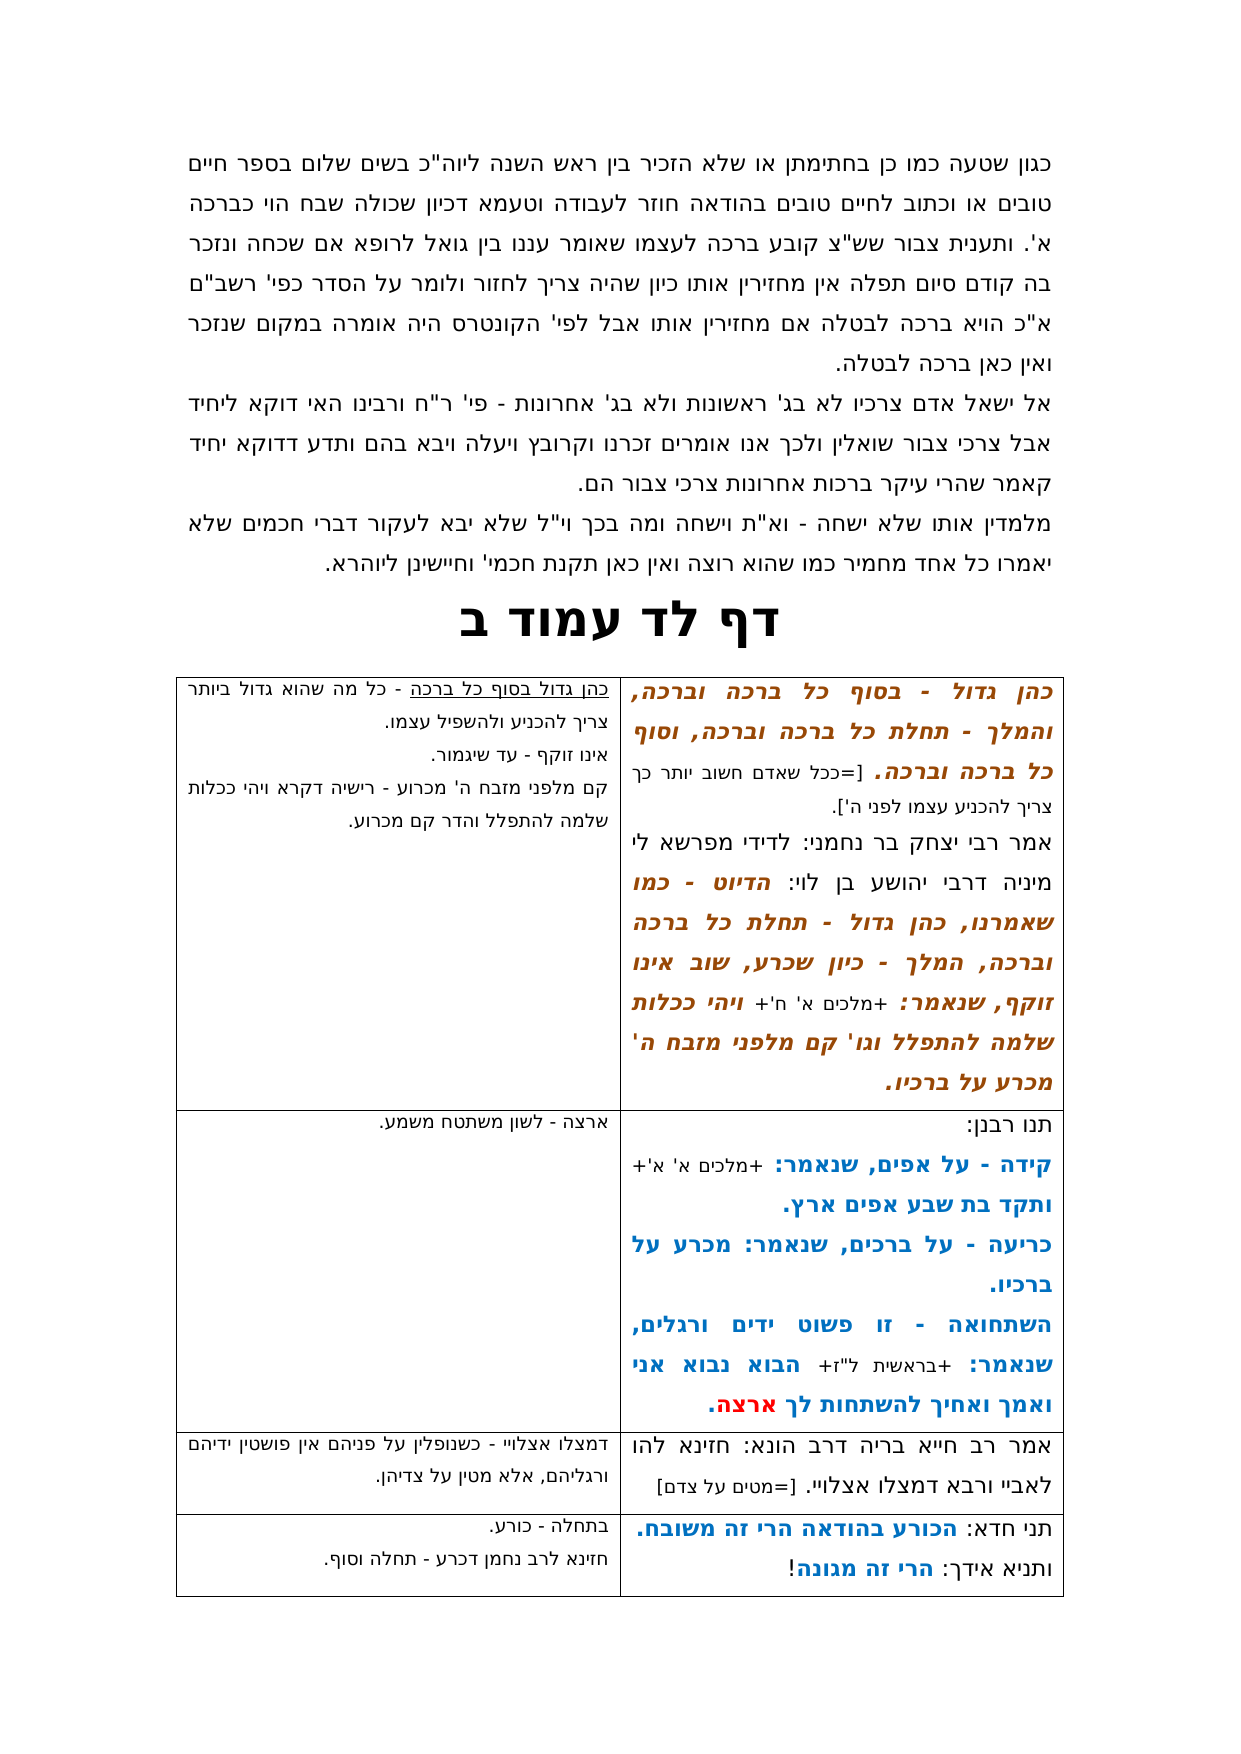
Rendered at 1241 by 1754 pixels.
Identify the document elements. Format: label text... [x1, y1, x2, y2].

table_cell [621, 1515, 1063, 1596]
subtitle דף לד עמוד ב [187, 590, 1053, 648]
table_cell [177, 1515, 620, 1596]
table_cell דמצלו אצלויי - כשנופלין על פניהם אין פושטין ידיהם ורגליהם, אלא מטין על צדיהן. [177, 1433, 620, 1514]
table_cell תנו רבנן: קידה - על אפים, שנאמר: +מלכים א' א'+ ותקד בת שבע אפים ארץ. כריעה - על ברכים, שנאמר: מכרע על ברכיו. השתחואה - זו פשוט ידים ורגלים, שנאמר: +בראשית ל"ז+ הבוא נבוא אני ואמך ואחיך להשתחות לך ארצה. [621, 1111, 1063, 1432]
table_header כהן גדול בסוף כל ברכה - כל מה שהוא גדול ביותר צריך להכניע ולהשפיל עצמו. אינו זוקף - עד שיגמור. קם מלפני מזבח ה' מכרוע - רישיה דקרא ויהי ככלות שלמה להתפלל והדר קם מכרוע. [177, 678, 620, 1110]
table_cell ארצה - לשון משתטח משמע. [177, 1111, 620, 1432]
text מלמדין אותו שלא ישחה - וא"ת וישחה ומה בכך וי"ל שלא יבא לעקור דברי חכמים שלא יאמרו כל אחד מחמיר כמו שהוא רוצה ואין כאן תקנת חכמי' וחיישינן ליוהרא. [187, 510, 1053, 577]
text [187, 150, 1053, 377]
text אל ישאל אדם צרכיו לא בג' ראשונות ולא בג' אחרונות - פי' ר"ח ורבינו האי דוקא ליחיד אבל צרכי צבור שואלין ולכך אנו אומרים זכרנו וקרובץ ויעלה ויבא בהם ותדע דדוקא יחיד קאמר שהרי עיקר ברכות אחרונות צרכי צבור הם. [187, 390, 1053, 497]
table_header כהן גדול - בסוף כל ברכה וברכה, והמלך - תחלת כל ברכה וברכה, וסוף כל ברכה וברכה. [=ככל שאדם חשוב יותר כך צריך להכניע עצמו לפני ה']. אמר רבי יצחק בר נחמני: לדידי מפרשא לי מיניה דרבי יהושע בן לוי: הדיוט - כמו שאמרנו, כהן גדול - תחלת כל ברכה וברכה, המלך - כיון שכרע, שוב אינו זוקף, שנאמר: +מלכים א' ח'+ ויהי ככלות שלמה להתפלל וגו' קם מלפני מזבח ה' מכרע על ברכיו. [621, 678, 1063, 1110]
table_cell אמר רב חייא בריה דרב הונא: חזינא להו לאביי ורבא דמצלו אצלויי. [=מטים על צדם] [621, 1433, 1063, 1514]
